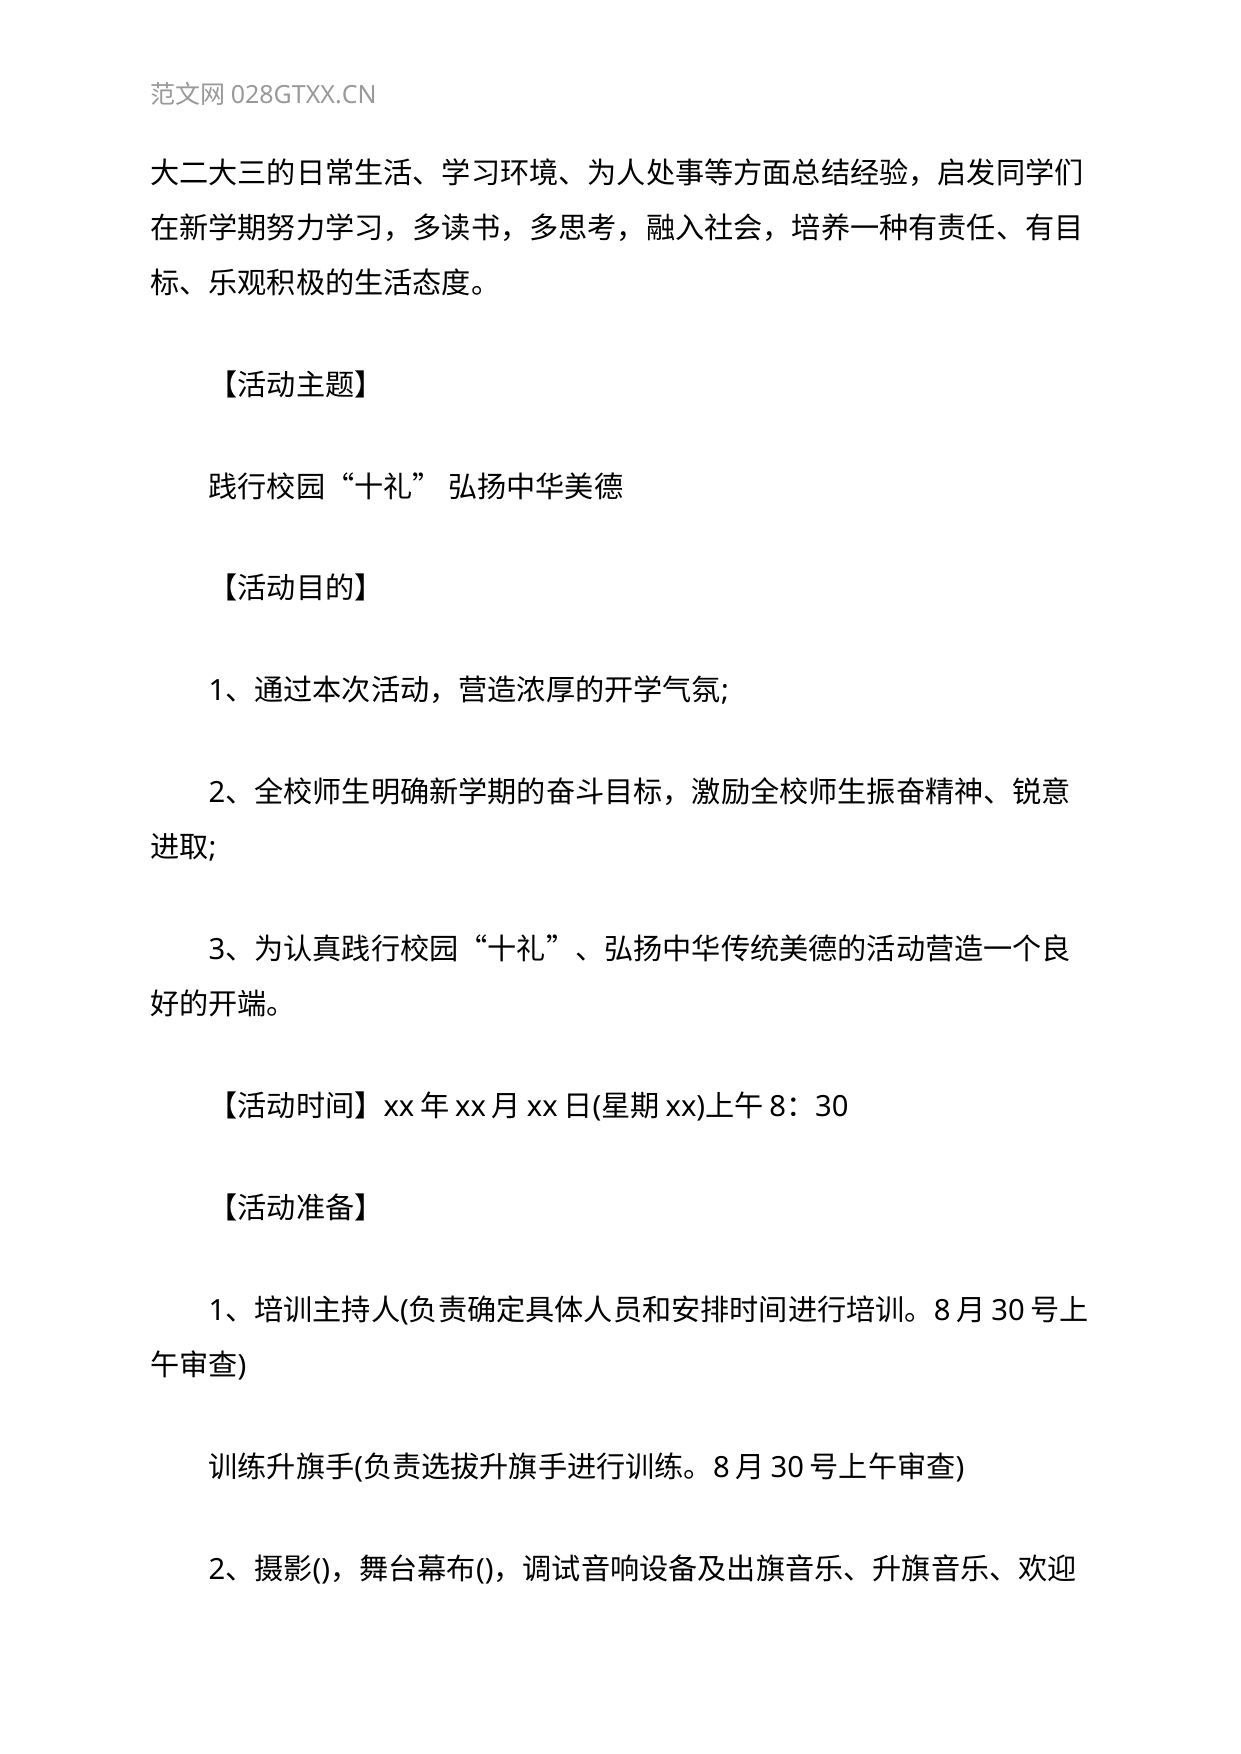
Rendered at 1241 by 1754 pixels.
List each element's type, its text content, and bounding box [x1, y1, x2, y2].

text 1、培训主持人(负责确定具体人员和安排时间进行培训。8月30号上午审查) [150, 1286, 1090, 1384]
text 3、为认真践行校园“十礼”、弘扬中华传统美德的活动营造一个良好的开端。 [150, 926, 1090, 1023]
text 【活动主题】 [150, 362, 1090, 404]
text 2、全校师生明确新学期的奋斗目标，激励全校师生振奋精神、锐意进取; [150, 769, 1090, 866]
text 1、通过本次活动，营造浓厚的开学气氛; [150, 667, 1090, 709]
text 2、摄影()，舞台幕布()，调试音响设备及出旗音乐、升旗音乐、欢迎 [150, 1545, 1090, 1588]
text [150, 150, 1090, 302]
text 训练升旗手(负责选拔升旗手进行训练。8月30号上午审查) [150, 1443, 1090, 1486]
text 【活动时间】xx年xx月xx日(星期xx)上午8：30 [150, 1083, 1090, 1125]
text 践行校园“十礼” 弘扬中华美德 [150, 463, 1090, 506]
text 【活动目的】 [150, 565, 1090, 607]
text 【活动准备】 [150, 1184, 1090, 1227]
